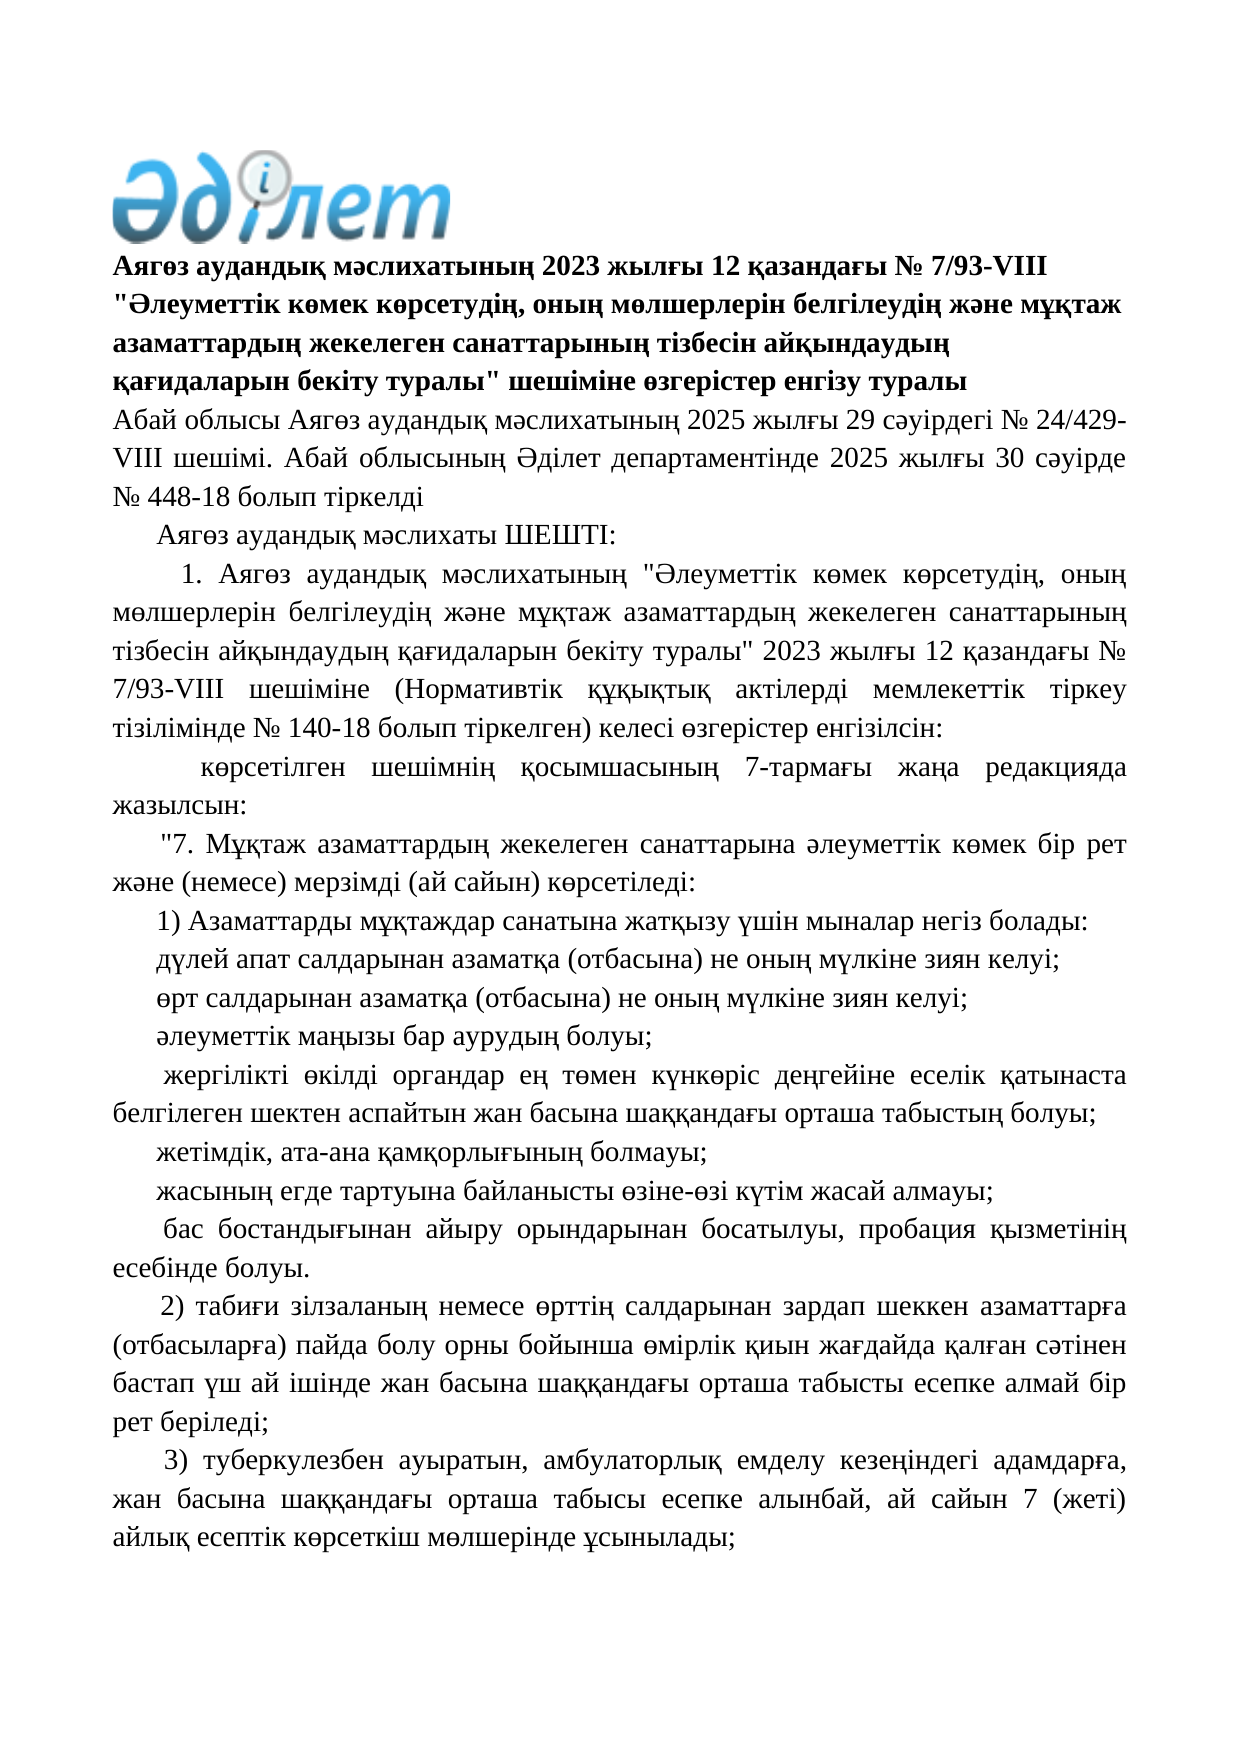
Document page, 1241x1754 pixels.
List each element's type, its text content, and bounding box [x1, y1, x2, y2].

text жетімдік, ата-ана қамқорлығының болмауы; [112, 1134, 1128, 1168]
text жасының егде тартуына байланысты өзіне-өзі күтім жасай алмауы; [112, 1173, 1128, 1206]
text Аягөз аудандық мәслихаты ШЕШТІ: [112, 517, 1128, 551]
text өрт салдарынан азаматқа (отбасына) не оның мүлкіне зиян келуі; [112, 980, 1128, 1013]
text дүлей апат салдарынан азаматқа (отбасына) не оның мүлкіне зиян келуі; [112, 941, 1128, 975]
text Аягөз аудандық мәслихатының 2023 жылғы 12 қазандағы № 7/93-VIIІ "Әлеуметтiк көмек көрсетудiң, оның мөлшерлерiн белгiлеудiң және мұқтаж азаматтардың жекелеген санаттарының тiзбесiн айқындаудың қағидаларын бекіту туралы" шешіміне өзгерістер енгізу туралы [112, 248, 1128, 397]
text 1) Азаматтарды мұқтаждар санатына жатқызу үшін мыналар негіз болады: [112, 903, 1128, 936]
text "7. Мұқтаж азаматтардың жекелеген санаттарына әлеуметтік көмек бір рет және (немесе) мерзімді (ай сайын) көрсетіледі: [112, 826, 1128, 898]
text 1. Аягөз аудандық мәслихатының "Әлеуметтік көмек көрсетудің, оның мөлшерлерін белгілеудің және мұқтаж азаматтардың жекелеген санаттарының тізбесін айқындаудың қағидаларын бекіту туралы" 2023 жылғы 12 қазандағы № 7/93-VIIІ шешіміне (Нормативтік құқықтық актілерді мемлекеттік тіркеу тізілімінде № 140-18 болып тіркелген) келесі өзгерістер енгізілсін: [112, 556, 1128, 744]
text Абай облысы Аягөз аудандық мәслихатының 2025 жылғы 29 сәуірдегі № 24/429-VIII шешімі. Абай облысының Әділет департаментінде 2025 жылғы 30 сәуірде № 448-18 болып тіркелді [112, 402, 1128, 512]
text 2) табиғи зілзаланың немесе өрттің салдарынан зардап шеккен азаматтарға (отбасыларға) пайда болу орны бойынша өмірлік қиын жағдайда қалған сәтінен бастап үш ай ішінде жан басына шаққандағы орташа табысты есепке алмай бір рет беріледі; [112, 1288, 1128, 1437]
text жергілікті өкілді органдар ең төмен күнкөріс деңгейіне еселік қатынаста белгілеген шектен аспайтын жан басына шаққандағы орташа табыстың болуы; [112, 1057, 1128, 1129]
picture [112, 150, 451, 244]
text әлеуметтік маңызы бар аурудың болуы; [112, 1018, 1128, 1052]
text 3) туберкулезбен ауыратын, амбулаторлық емделу кезеңіндегі адамдарға, жан басына шаққандағы орташа табысы есепке алынбай, ай сайын 7 (жеті) айлық есептік көрсеткіш мөлшерінде ұсынылады; [112, 1442, 1128, 1553]
text бас бостандығынан айыру орындарынан босатылуы, пробация қызметінің есебінде болуы. [112, 1211, 1128, 1283]
text көрсетілген шешімнің қосымшасының 7-тармағы жаңа редакцияда жазылсын: [112, 749, 1128, 821]
